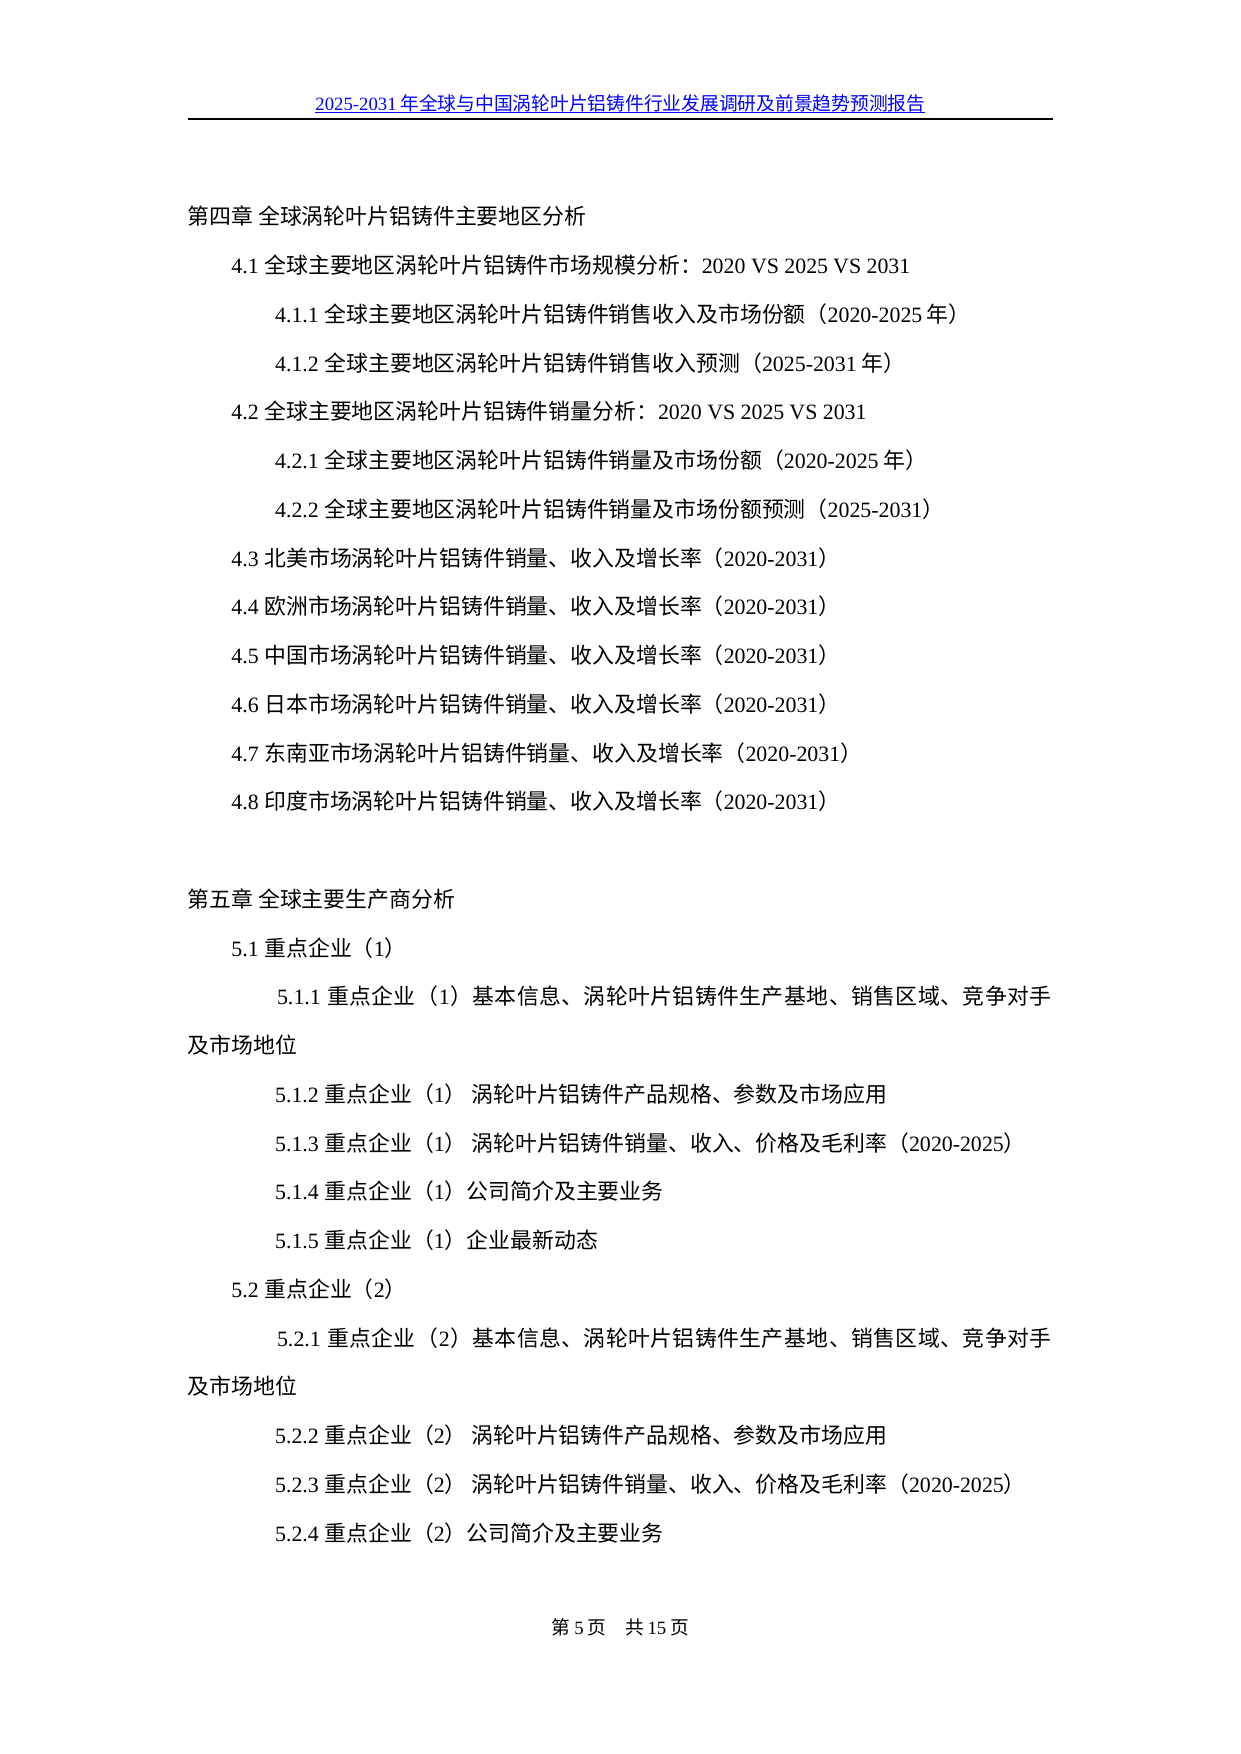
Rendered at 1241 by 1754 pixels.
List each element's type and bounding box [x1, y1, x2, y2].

text [187, 150, 1053, 1548]
